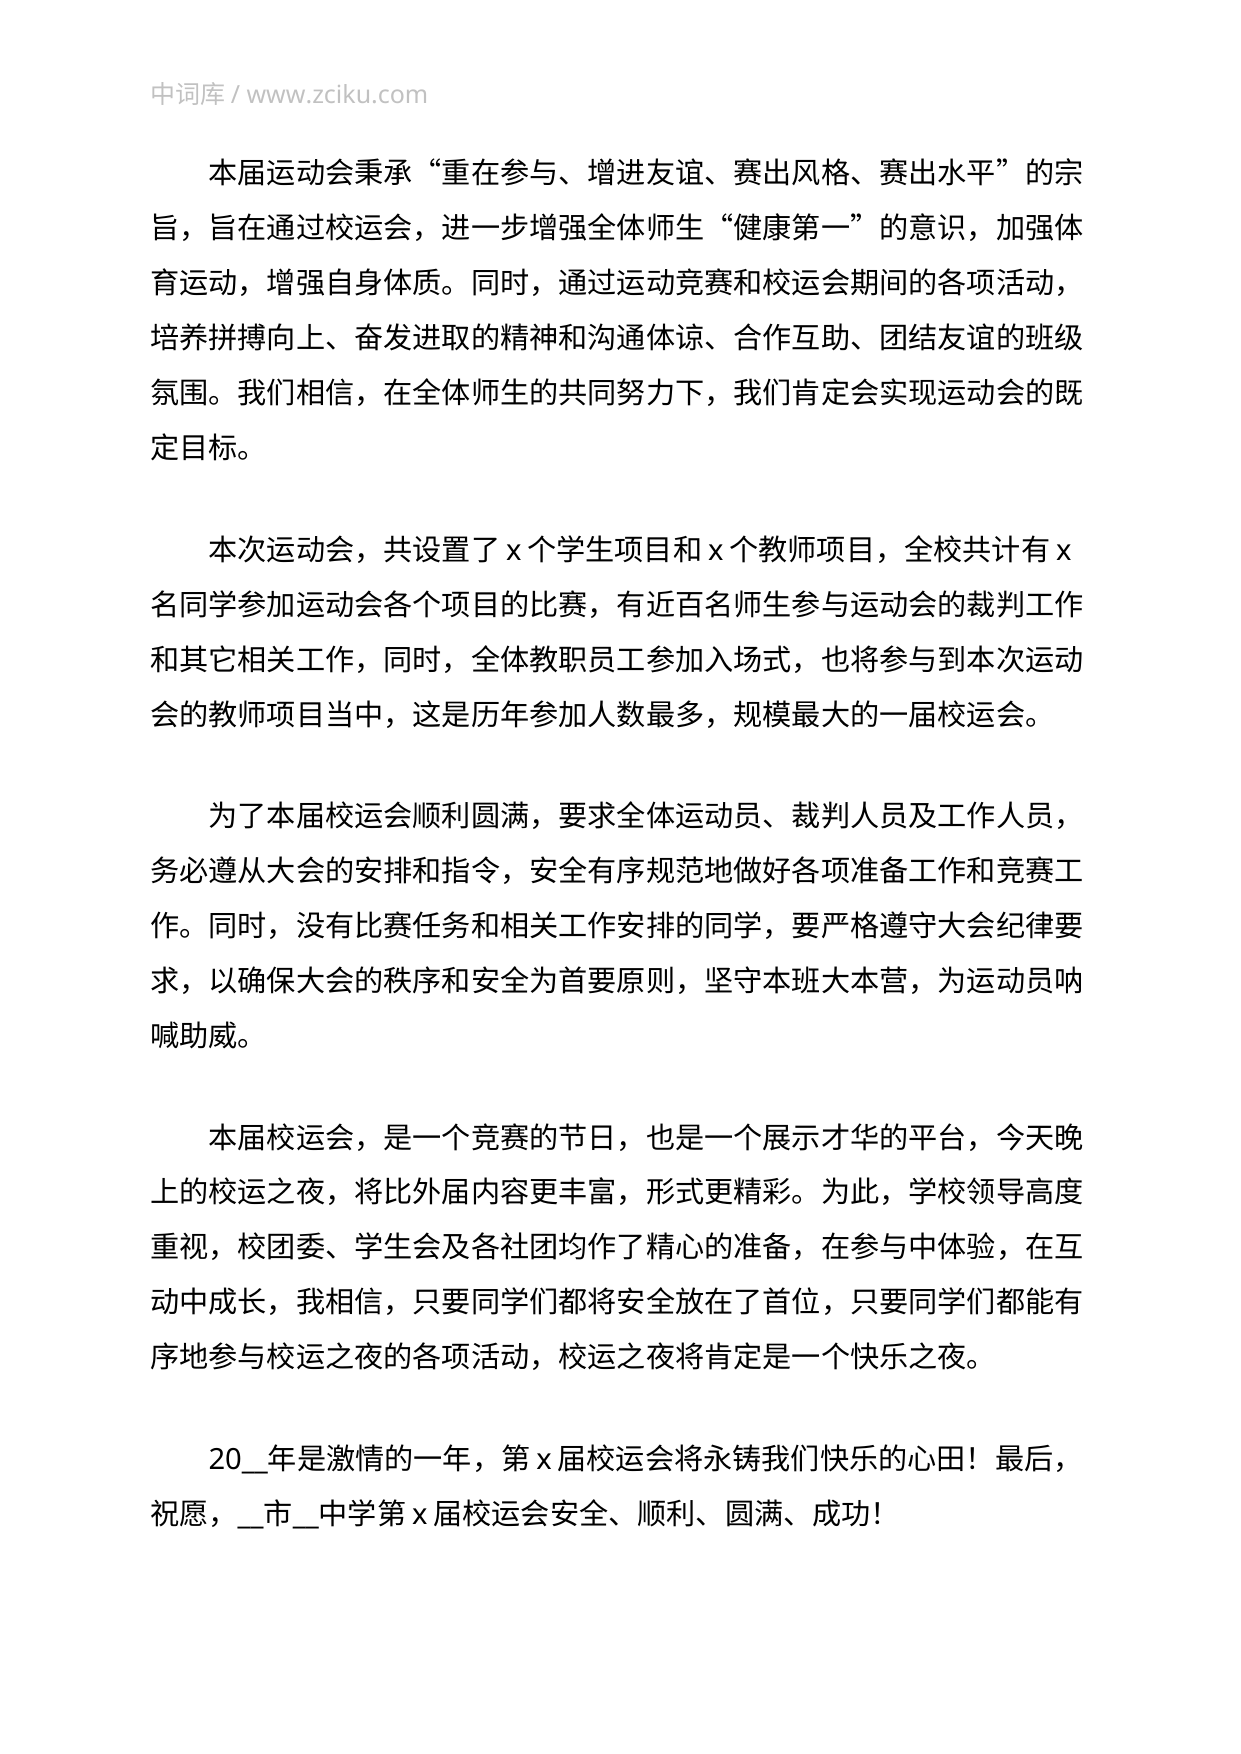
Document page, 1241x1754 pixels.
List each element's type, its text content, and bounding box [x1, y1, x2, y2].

text 本届校运会，是一个竞赛的节日，也是一个展示才华的平台，今天晚上的校运之夜，将比外届内容更丰富，形式更精彩。为此，学校领导高度重视，校团委、学生会及各社团均作了精心的准备，在参与中体验，在互动中成长，我相信，只要同学们都将安全放在了首位，只要同学们都能有序地参与校运之夜的各项活动，校运之夜将肯定是一个快乐之夜。 [150, 1114, 1090, 1376]
text 20__年是激情的一年，第x届校运会将永铸我们快乐的心田！最后，祝愿，__市__中学第x届校运会安全、顺利、圆满、成功！ [150, 1436, 1090, 1533]
text 本次运动会，共设置了x个学生项目和x个教师项目，全校共计有x名同学参加运动会各个项目的比赛，有近百名师生参与运动会的裁判工作和其它相关工作，同时，全体教职员工参加入场式，也将参与到本次运动会的教师项目当中，这是历年参加人数最多，规模最大的一届校运会。 [150, 526, 1090, 733]
text 本届运动会秉承“重在参与、增进友谊、赛出风格、赛出水平”的宗旨，旨在通过校运会，进一步增强全体师生“健康第一”的意识，加强体育运动，增强自身体质。同时，通过运动竞赛和校运会期间的各项活动，培养拼搏向上、奋发进取的精神和沟通体谅、合作互助、团结友谊的班级氛围。我们相信，在全体师生的共同努力下，我们肯定会实现运动会的既定目标。 [150, 150, 1090, 467]
text 为了本届校运会顺利圆满，要求全体运动员、裁判人员及工作人员，务必遵从大会的安排和指令，安全有序规范地做好各项准备工作和竞赛工作。同时，没有比赛任务和相关工作安排的同学，要严格遵守大会纪律要求，以确保大会的秩序和安全为首要原则，坚守本班大本营，为运动员呐喊助威。 [150, 793, 1090, 1055]
